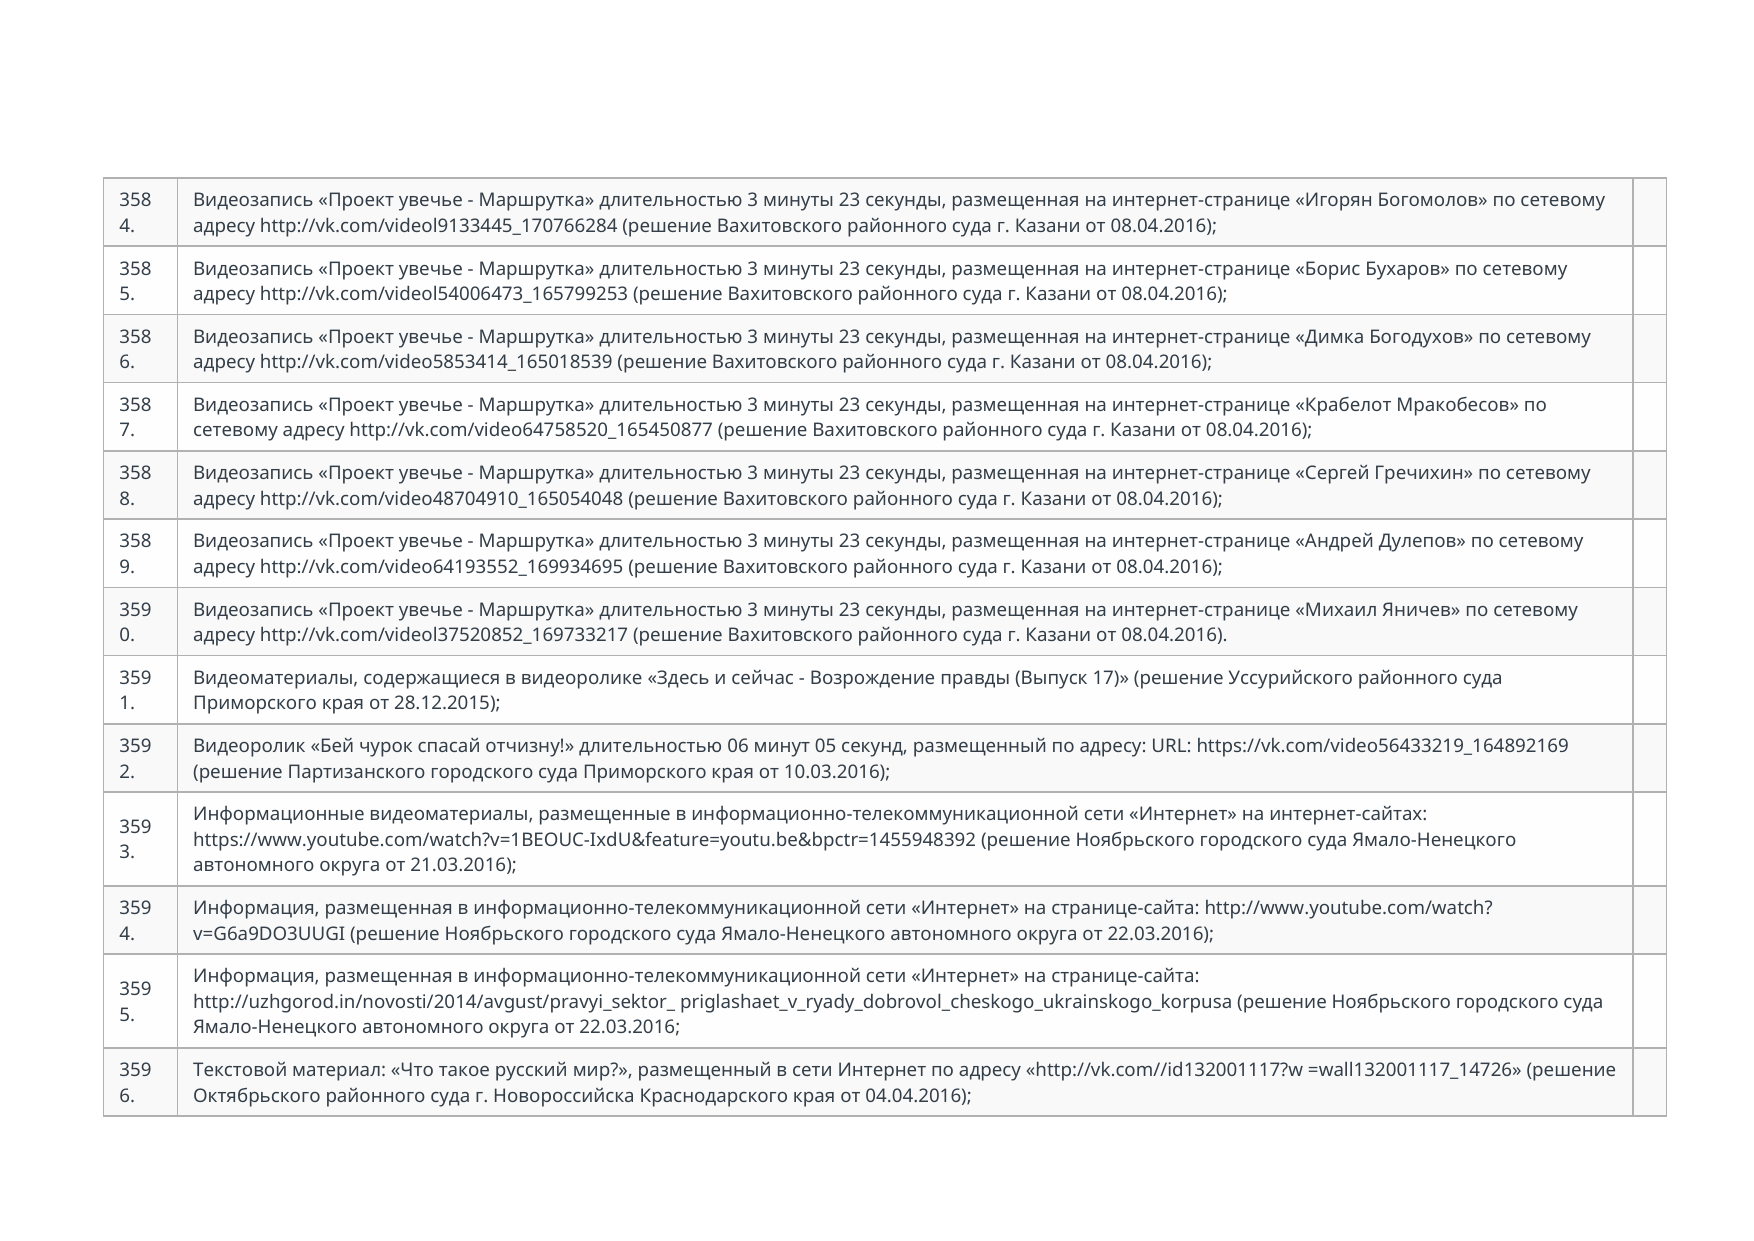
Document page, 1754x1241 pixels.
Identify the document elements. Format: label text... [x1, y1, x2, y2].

table_cell 3586. [104, 315, 177, 382]
table_cell [1634, 887, 1666, 953]
table_cell Видеозапись «Проект увечье - Маршрутка» длительностью 3 минуты 23 секунды, размещенная на интернет-странице «Борис Бухаров» по сетевому адресу http://vk.com/videol54006473_165799253 (решение Вахитовского районного суда г. Казани от 08.04.2016); [178, 247, 1632, 314]
table_cell 3584. [104, 179, 177, 245]
table_cell 3596. [104, 1049, 177, 1115]
table_cell Видеозапись «Проект увечье - Маршрутка» длительностью 3 минуты 23 секунды, размещенная на интернет-странице «Михаил Яничев» по сетевому адресу http://vk.com/videol37520852_169733217 (решение Вахитовского районного суда г. Казани от 08.04.2016). [178, 588, 1632, 655]
table_cell 3594. [104, 887, 177, 953]
table_cell Видеозапись «Проект увечье - Маршрутка» длительностью 3 минуты 23 секунды, размещенная на интернет-странице «Сергей Гречихин» по сетевому адресу http://vk.com/video48704910_165054048 (решение Вахитовского районного суда г. Казани от 08.04.2016); [178, 452, 1632, 518]
table_cell Видеоролик «Бей чурок спасай отчизну!» длительностью 06 минут 05 секунд, размещенный по адресу: URL: https://vk.com/video56433219_164892169 (решение Партизанского городского суда Приморского края от 10.03.2016); [178, 725, 1632, 791]
table_cell [1634, 383, 1666, 450]
table_cell Видеозапись «Проект увечье - Маршрутка» длительностью 3 минуты 23 секунды, размещенная на интернет-странице «Андрей Дулепов» по сетевому адресу http://vk.com/video64193552_169934695 (решение Вахитовского районного суда г. Казани от 08.04.2016); [178, 520, 1632, 587]
table_cell Видеозапись «Проект увечье - Маршрутка» длительностью 3 минуты 23 секунды, размещенная на интернет-странице «Димка Богодухов» по сетевому адресу http://vk.com/video5853414_165018539 (решение Вахитовского районного суда г. Казани от 08.04.2016); [178, 315, 1632, 382]
table_cell 3587. [104, 383, 177, 450]
table_cell Информационные видеоматериалы, размещенные в информационно-телекоммуникационной сети «Интернет» на интернет-сайтах: https://www.youtube.com/watch?v=1BEOUC-IxdU&feature=youtu.be&bpctr=1455948392 (решение Ноябрьского городского суда Ямало-Ненецкого автономного округа от 21.03.2016); [178, 793, 1632, 885]
table_cell 3592. [104, 725, 177, 791]
table_cell [1634, 656, 1666, 723]
table_cell Видеоматериалы, содержащиеся в видеоролике «Здесь и сейчас - Возрождение правды (Выпуск 17)» (решение Уссурийского районного суда Приморского края от 28.12.2015); [178, 656, 1632, 723]
table_cell [1634, 520, 1666, 587]
table_cell 3589. [104, 520, 177, 587]
table_cell Информация, размещенная в информационно-телекоммуникационной сети «Интернет» на странице-сайта: http://www.youtube.com/watch?v=G6a9DO3UUGI (решение Ноябрьского городского суда Ямало-Ненецкого автономного округа от 22.03.2016); [178, 887, 1632, 953]
table_cell 3588. [104, 452, 177, 518]
table_cell [1634, 315, 1666, 382]
table_cell [1634, 247, 1666, 314]
table_cell 3590. [104, 588, 177, 655]
table_cell 3585. [104, 247, 177, 314]
table_cell Информация, размещенная в информационно-телекоммуникационной сети «Интернет» на странице-сайта: http://uzhgorod.in/novosti/2014/avgust/pravyi_sektor_ priglashaet_v_ryady_dobrovol_cheskogo_ukrainskogo_korpusa (решение Ноябрьского городского суда Ямало-Ненецкого автономного округа от 22.03.2016; [178, 955, 1632, 1047]
table_cell [1634, 725, 1666, 791]
table_cell [1634, 793, 1666, 885]
table_cell 3593. [104, 793, 177, 885]
table_cell [1634, 1049, 1666, 1115]
table_cell [1634, 955, 1666, 1047]
table_cell Видеозапись «Проект увечье - Маршрутка» длительностью 3 минуты 23 секунды, размещенная на интернет-странице «Крабелот Мракобесов» по сетевому адресу http://vk.com/video64758520_165450877 (решение Вахитовского районного суда г. Казани от 08.04.2016); [178, 383, 1632, 450]
table_cell 3595. [104, 955, 177, 1047]
table_cell Видеозапись «Проект увечье - Маршрутка» длительностью 3 минуты 23 секунды, размещенная на интернет-странице «Игорян Богомолов» по сетевому адресу http://vk.com/videol9133445_170766284 (решение Вахитовского районного суда г. Казани от 08.04.2016); [178, 179, 1632, 245]
table_cell [1634, 179, 1666, 245]
table_cell Текстовой материал: «Что такое русский мир?», размещенный в сети Интернет по адресу «http://vk.com//id132001117?w =wall132001117_14726» (решение Октябрьского районного суда г. Новороссийска Краснодарского края от 04.04.2016); [178, 1049, 1632, 1115]
table_cell 3591. [104, 656, 177, 723]
table_cell [1634, 588, 1666, 655]
table_cell [1634, 452, 1666, 518]
